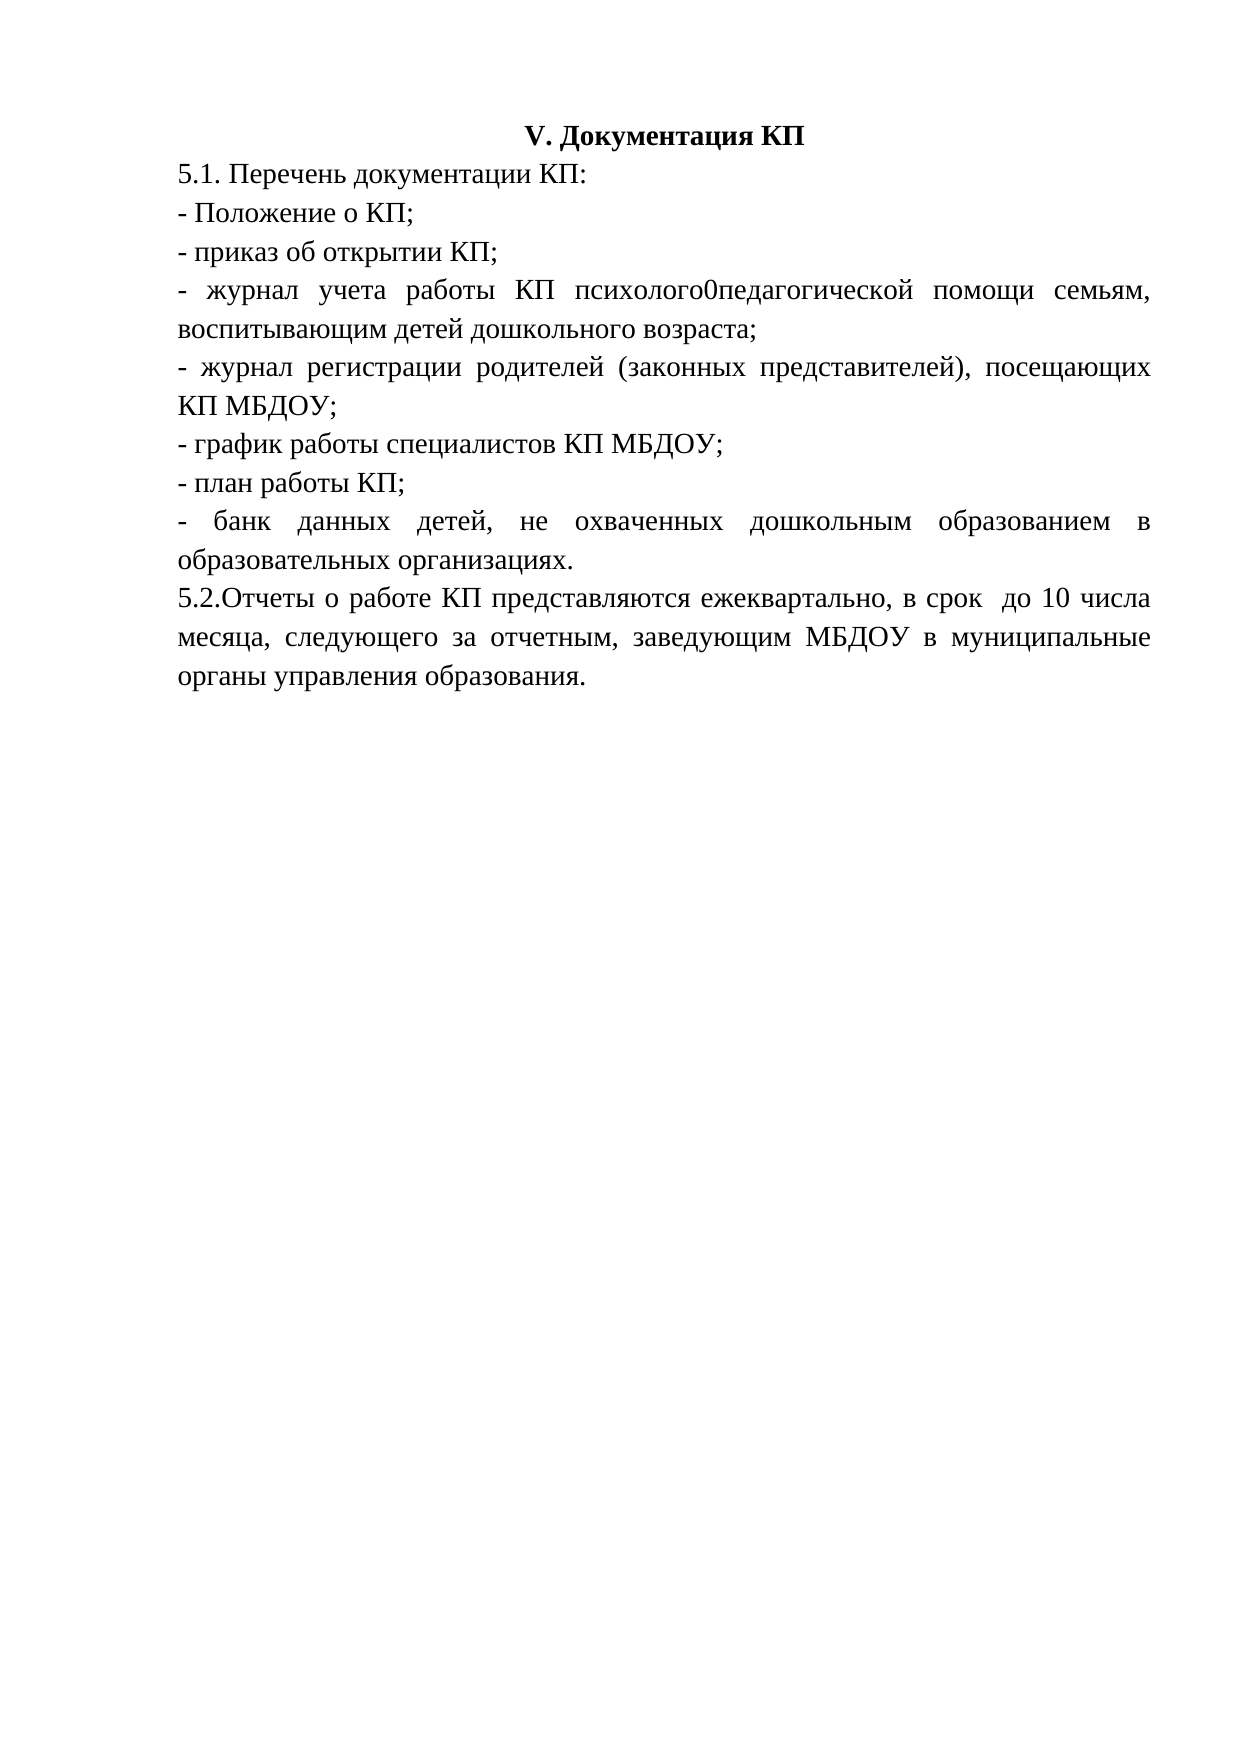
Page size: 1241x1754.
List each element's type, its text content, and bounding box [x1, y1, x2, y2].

text 5.1. Перечень документации КП: [177, 157, 1152, 190]
text - график работы специалистов КП МБДОУ; [177, 426, 1152, 460]
text - Положение о КП; [177, 195, 1152, 229]
text - журнал учета работы КП психолого0педагогической помощи семьям, воспитывающим детей дошкольного возраста; [177, 272, 1152, 344]
text - банк данных детей, не охваченных дошкольным образованием в образовательных организациях. [177, 503, 1152, 576]
text - журнал регистрации родителей (законных представителей), посещающих КП МБДОУ; [177, 349, 1152, 421]
text 5.2.Отчеты о работе КП представляются ежеквартально, в срок до 10 числа месяца, следующего за отчетным, заведующим МБДОУ в муниципальные органы управления образования. [177, 581, 1152, 691]
text - приказ об открытии КП; [177, 234, 1152, 267]
text V. Документация КП [177, 118, 1152, 152]
text - план работы КП; [177, 465, 1152, 498]
